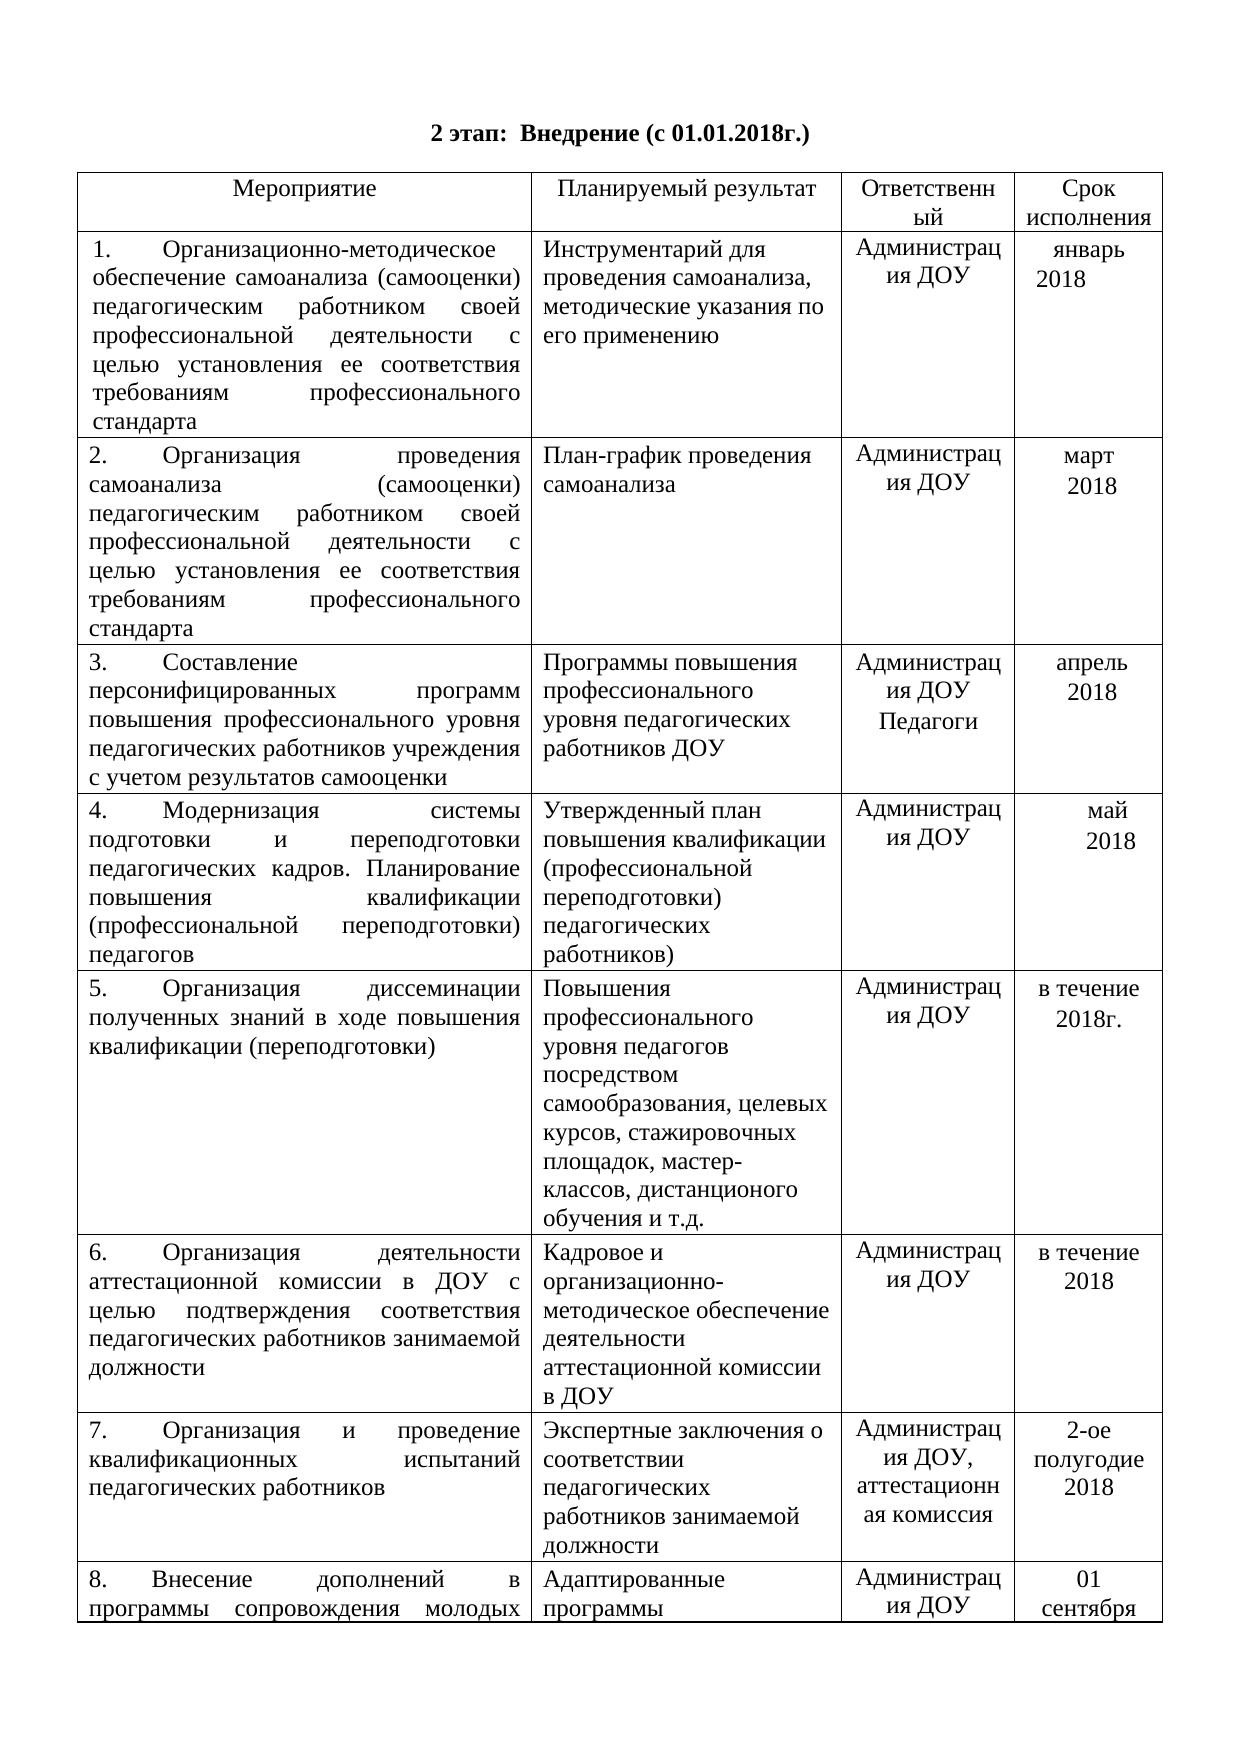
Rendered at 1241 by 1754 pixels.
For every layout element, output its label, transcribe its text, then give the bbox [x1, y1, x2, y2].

table_header Мероприятие [78, 173, 531, 231]
table_cell План-график проведения самоанализа [532, 438, 841, 643]
table_cell март 2018 [1015, 438, 1162, 643]
table_cell Организация и проведение квалификационных испытаний педагогических работников [78, 1413, 531, 1561]
table_cell апрель 2018 [1015, 645, 1162, 792]
table_cell в течение 2018 [1015, 1235, 1162, 1412]
table_cell Администрация ДОУ Педагоги [842, 645, 1014, 792]
table_header Планируемый результат [532, 173, 841, 231]
table_cell Администрация ДОУ, аттестационная комиссия [842, 1413, 1014, 1561]
table_cell Администрация ДОУ [842, 794, 1014, 970]
table_cell Модернизация системы подготовки и переподготовки педагогических кадров. Планирование повышения квалификации (профессиональной переподготовки) педагогов [78, 794, 531, 970]
table_cell 2-ое полугодие 2018 [1015, 1413, 1162, 1561]
table_cell Экспертные заключения о соответствии педагогических работников занимаемой должности [532, 1413, 841, 1561]
table_cell Администрация ДОУ [842, 232, 1014, 437]
table_cell январь 2018 [1015, 232, 1162, 437]
table_cell Администрация ДОУ [842, 1235, 1014, 1412]
table_header Ответственный [842, 173, 1014, 231]
table_cell Утвержденный план повышения квалификации (профессиональной переподготовки) педагогических работников) [532, 794, 841, 970]
table_cell Организационно-методическое обеспечение самоанализа (самооценки) педагогическим работником своей профессиональной деятельности с целью установления ее соответствия требованиям профессионального стандарта [78, 232, 531, 437]
table_cell Программы повышения профессионального уровня педагогических работников ДОУ [532, 645, 841, 792]
table_cell май 2018 [1015, 794, 1162, 970]
table_cell Кадровое и организационно-методическое обеспечение деятельности аттестационной комиссии в ДОУ [532, 1235, 841, 1412]
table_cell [78, 1562, 531, 1621]
table_cell Администрация ДОУ [842, 1562, 1014, 1621]
table_cell Повышения профессионального уровня педагогов посредством самообразования, целевых курсов, стажировочных площадок, мастер-классов, дистанционого обучения и т.д. [532, 971, 841, 1234]
table_cell Администрация ДОУ [842, 438, 1014, 643]
table_cell Администрация ДОУ [842, 971, 1014, 1234]
table_cell Составление персонифицированных программ повышения профессионального уровня педагогических работников учреждения с учетом результатов самооценки [78, 645, 531, 792]
table_cell 01 сентября 2018 [1015, 1562, 1162, 1621]
table_cell в течение 2018г. [1015, 971, 1162, 1234]
table_header Срок исполнения [1015, 173, 1162, 231]
text 2 этап: Внедрение (с 01.01.2018г.) [89, 118, 1152, 147]
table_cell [532, 1562, 841, 1621]
table_cell Организация деятельности аттестационной комиссии в ДОУ с целью подтверждения соответствия педагогических работников занимаемой должности [78, 1235, 531, 1412]
table_cell Организация проведения самоанализа (самооценки) педагогическим работником своей профессиональной деятельности с целью установления ее соответствия требованиям профессионального стандарта [78, 438, 531, 643]
table_cell Инструментарий для проведения самоанализа, методические указания по его применению [532, 232, 841, 437]
table_cell Организация диссеминации полученных знаний в ходе повышения квалификации (переподготовки) [78, 971, 531, 1234]
